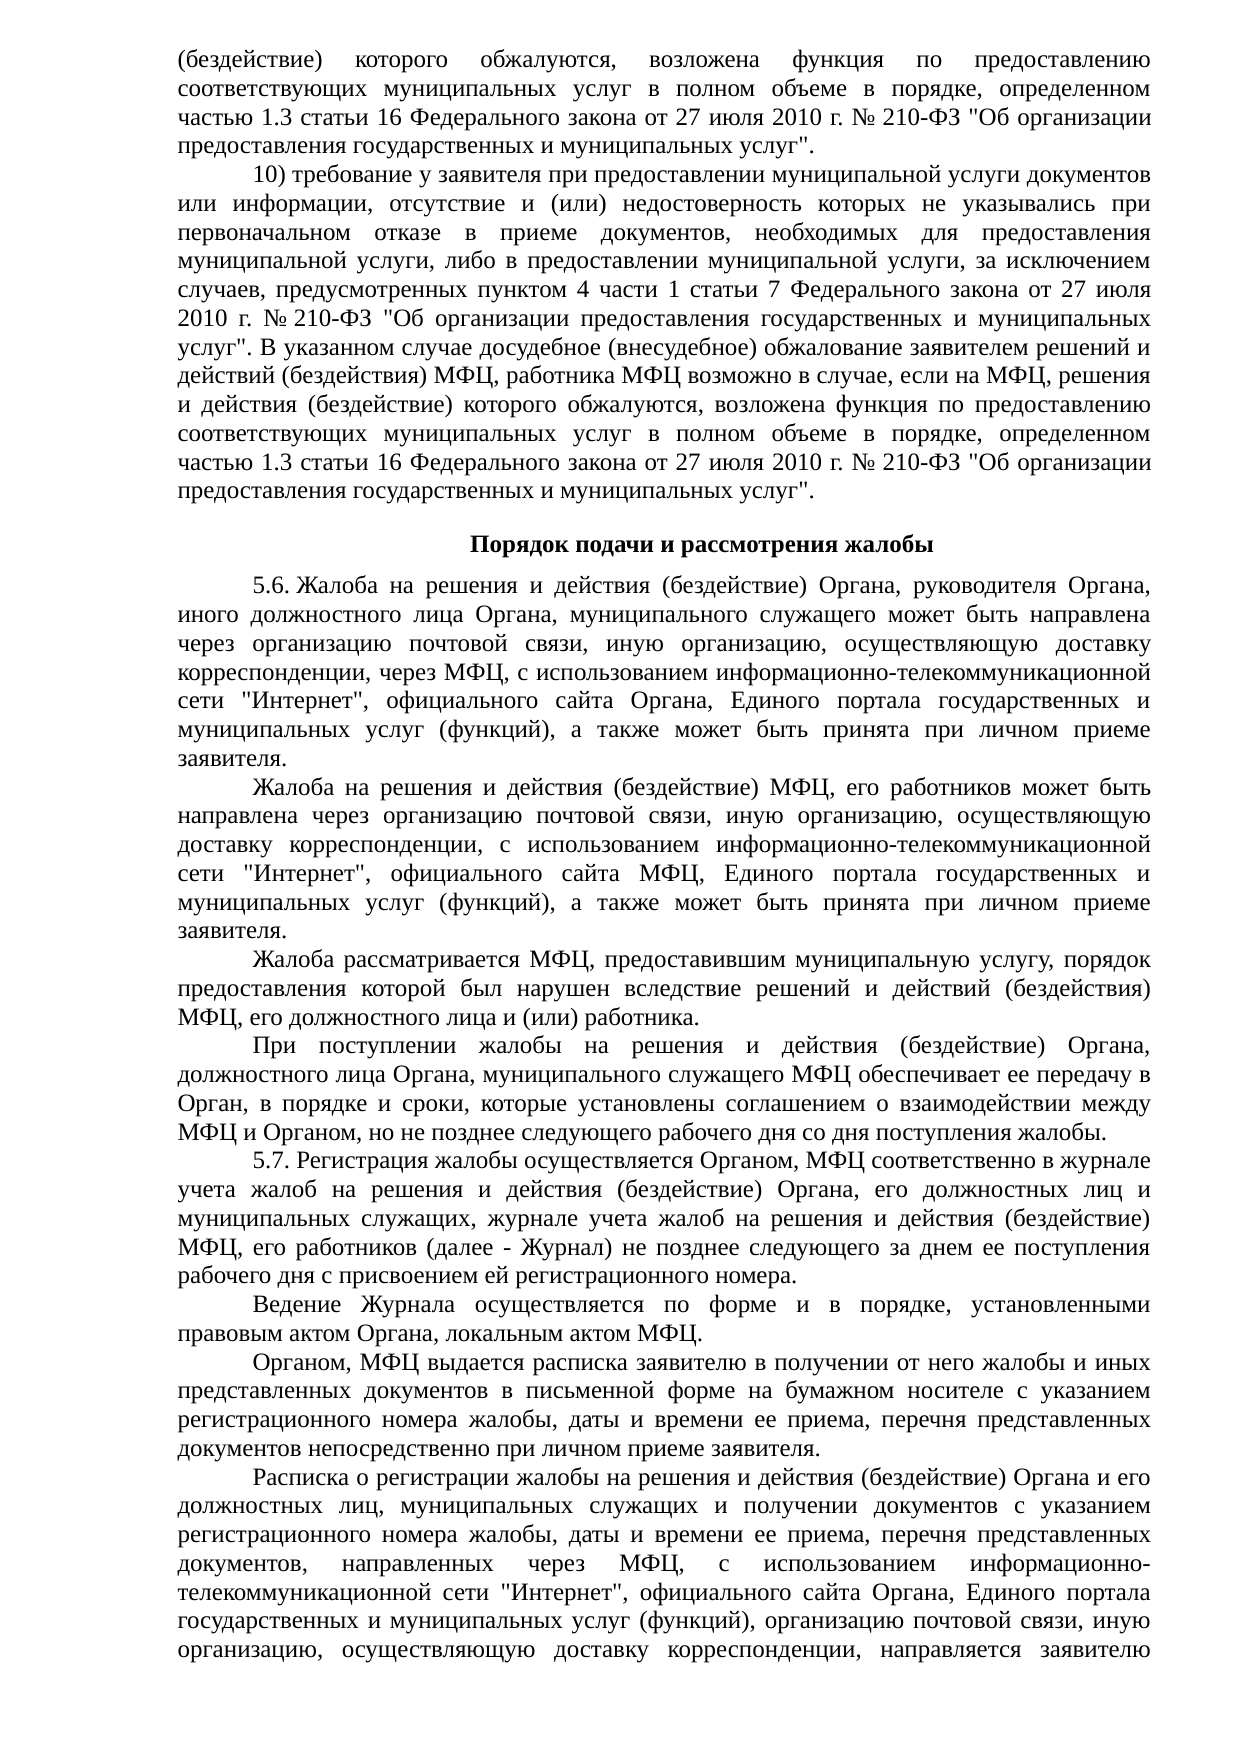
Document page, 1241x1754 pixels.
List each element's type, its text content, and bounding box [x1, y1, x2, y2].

text Ведение Журнала осуществляется по форме и в порядке, установленными правовым актом Органа, локальным актом МФЦ. [177, 1289, 1152, 1347]
text 5.7. Регистрация жалобы осуществляется Органом, МФЦ соответственно в журнале учета жалоб на решения и действия (бездействие) Органа, его должностных лиц и муниципальных служащих, журнале учета жалоб на решения и действия (бездействие) МФЦ, его работников (далее - Журнал) не позднее следующего за днем ее поступления рабочего дня с присвоением ей регистрационного номера. [177, 1146, 1152, 1289]
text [177, 44, 1152, 159]
text Порядок подачи и рассмотрения жалобы [177, 529, 1152, 558]
text 5.6. Жалоба на решения и действия (бездействие) Органа, руководителя Органа, иного должностного лица Органа, муниципального служащего может быть направлена через организацию почтовой связи, иную организацию, осуществляющую доставку корреспонденции, через МФЦ, с использованием информационно-телекоммуникационной сети "Интернет", официального сайта Органа, Единого портала государственных и муниципальных услуг (функций), а также может быть принята при личном приеме заявителя. [177, 571, 1152, 772]
text Жалоба на решения и действия (бездействие) МФЦ, его работников может быть направлена через организацию почтовой связи, иную организацию, осуществляющую доставку корреспонденции, с использованием информационно-телекоммуникационной сети "Интернет", официального сайта МФЦ, Единого портала государственных и муниципальных услуг (функций), а также может быть принята при личном приеме заявителя. [177, 772, 1152, 944]
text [177, 1462, 1152, 1663]
text 10) требование у заявителя при предоставлении муниципальной услуги документов или информации, отсутствие и (или) недостоверность которых не указывались при первоначальном отказе в приеме документов, необходимых для предоставления муниципальной услуги, либо в предоставлении муниципальной услуги, за исключением случаев, предусмотренных пунктом 4 части 1 статьи 7 Федерального закона от 27 июля 2010 г. № 210-ФЗ "Об организации предоставления государственных и муниципальных услуг". В указанном случае досудебное (внесудебное) обжалование заявителем решений и действий (бездействия) МФЦ, работника МФЦ возможно в случае, если на МФЦ, решения и действия (бездействие) которого обжалуются, возложена функция по предоставлению соответствующих муниципальных услуг в полном объеме в порядке, определенном частью 1.3 статьи 16 Федерального закона от 27 июля 2010 г. № 210-ФЗ "Об организации предоставления государственных и муниципальных услуг". [177, 159, 1152, 504]
text Жалоба рассматривается МФЦ, предоставившим муниципальную услугу, порядок предоставления которой был нарушен вследствие решений и действий (бездействия) МФЦ, его должностного лица и (или) работника. [177, 944, 1152, 1031]
text При поступлении жалобы на решения и действия (бездействие) Органа, должностного лица Органа, муниципального служащего МФЦ обеспечивает ее передачу в Орган, в порядке и сроки, которые установлены соглашением о взаимодействии между МФЦ и Органом, но не позднее следующего рабочего дня со дня поступления жалобы. [177, 1031, 1152, 1146]
text Органом, МФЦ выдается расписка заявителю в получении от него жалобы и иных представленных документов в письменной форме на бумажном носителе с указанием регистрационного номера жалобы, даты и времени ее приема, перечня представленных документов непосредственно при личном приеме заявителя. [177, 1347, 1152, 1462]
